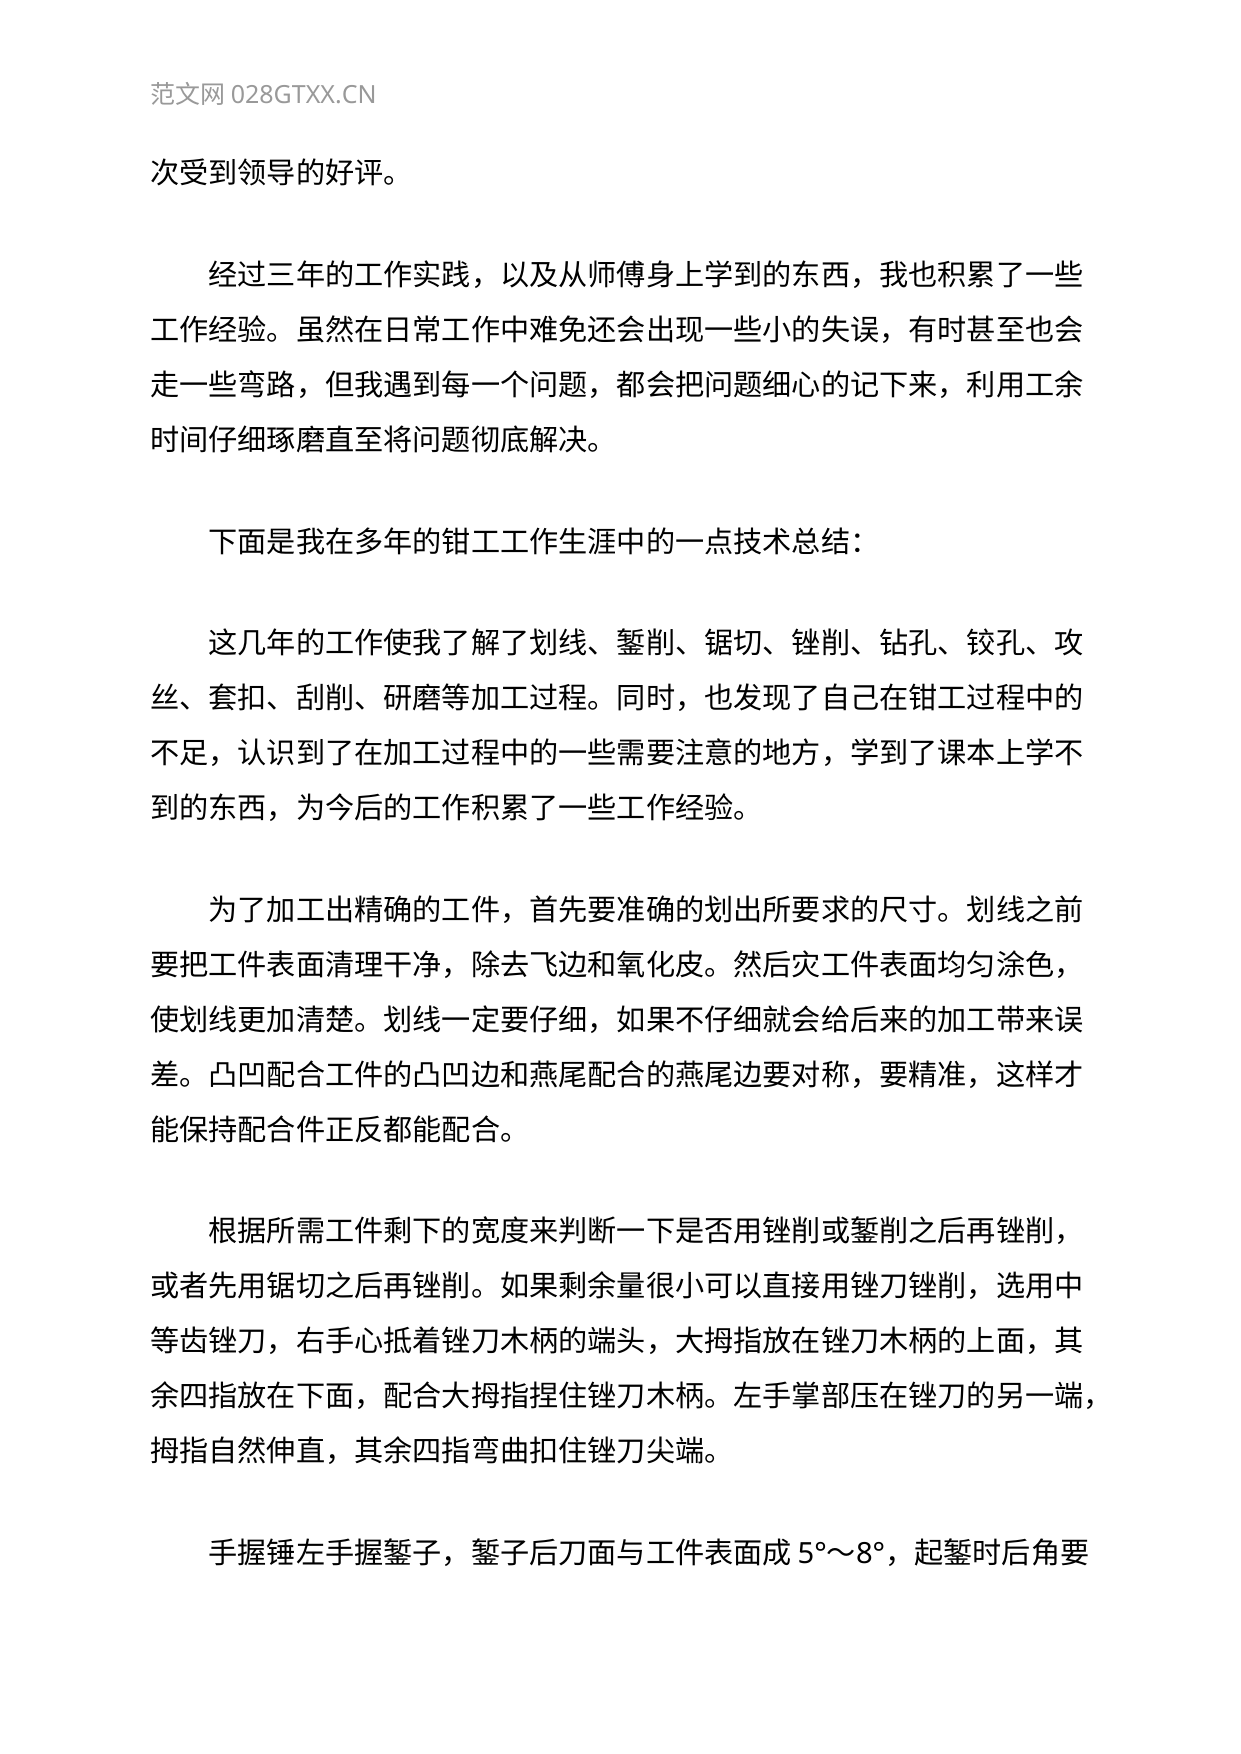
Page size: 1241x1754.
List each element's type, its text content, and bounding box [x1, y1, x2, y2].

text 为了加工出精确的工件，首先要准确的划出所要求的尺寸。划线之前要把工件表面清理干净，除去飞边和氧化皮。然后灾工件表面均匀涂色，使划线更加清楚。划线一定要仔细，如果不仔细就会给后来的加工带来误差。凸凹配合工件的凸凹边和燕尾配合的燕尾边要对称，要精准，这样才能保持配合件正反都能配合。 [150, 886, 1090, 1148]
text 根据所需工件剩下的宽度来判断一下是否用锉削或錾削之后再锉削，或者先用锯切之后再锉削。如果剩余量很小可以直接用锉刀锉削，选用中等齿锉刀，右手心抵着锉刀木柄的端头，大拇指放在锉刀木柄的上面，其余四指放在下面，配合大拇指捏住锉刀木柄。左手掌部压在锉刀的另一端，拇指自然伸直，其余四指弯曲扣住锉刀尖端。 [150, 1208, 1090, 1470]
text 这几年的工作使我了解了划线、錾削、锯切、锉削、钻孔、铰孔、攻丝、套扣、刮削、研磨等加工过程。同时，也发现了自己在钳工过程中的不足，认识到了在加工过程中的一些需要注意的地方，学到了课本上学不到的东西，为今后的工作积累了一些工作经验。 [150, 620, 1090, 827]
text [150, 1529, 1090, 1572]
text 经过三年的工作实践，以及从师傅身上学到的东西，我也积累了一些工作经验。虽然在日常工作中难免还会出现一些小的失误，有时甚至也会走一些弯路，但我遇到每一个问题，都会把问题细心的记下来，利用工余时间仔细琢磨直至将问题彻底解决。 [150, 252, 1090, 459]
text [150, 150, 1090, 192]
text 下面是我在多年的钳工工作生涯中的一点技术总结： [150, 518, 1090, 561]
